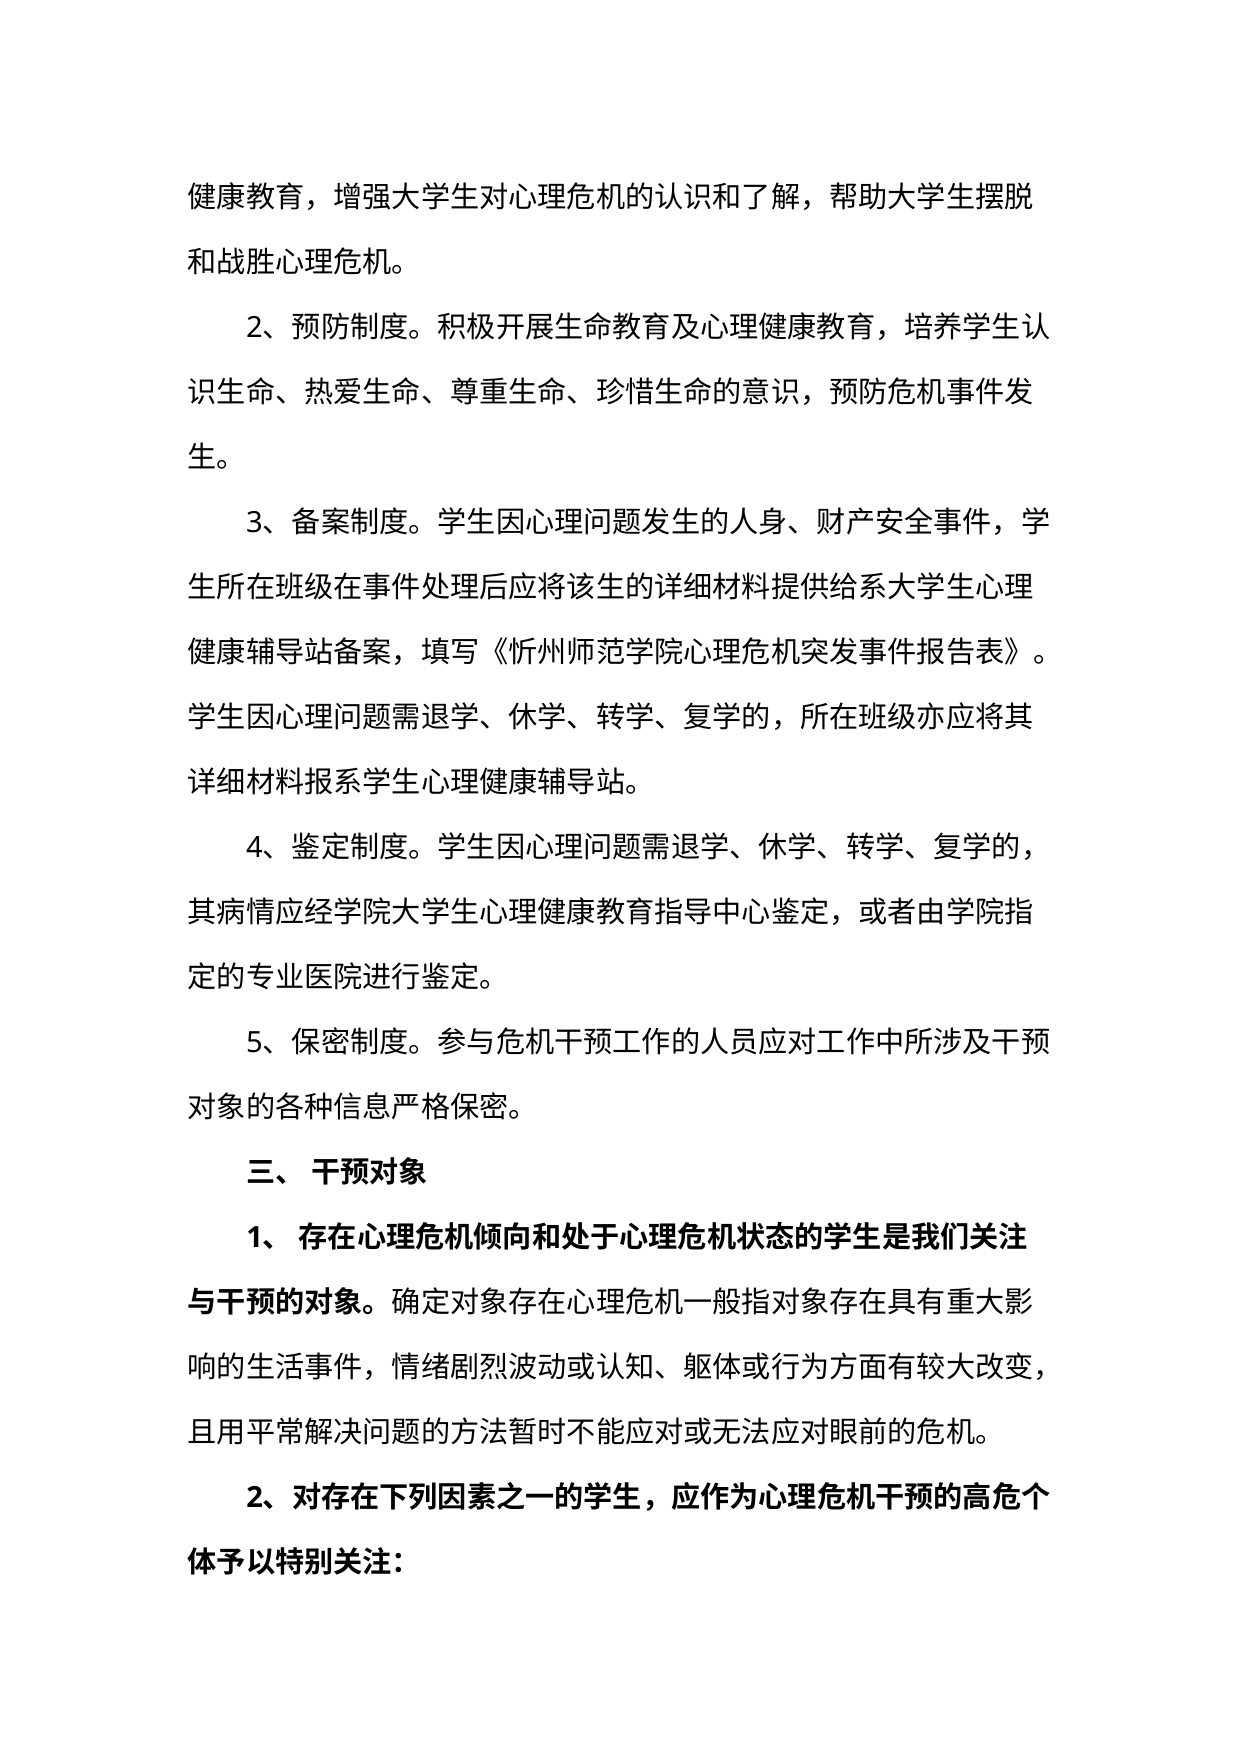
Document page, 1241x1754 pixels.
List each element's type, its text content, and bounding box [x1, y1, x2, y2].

text 5、保密制度。参与危机干预工作的人员应对工作中所涉及干预对象的各种信息严格保密。 [187, 1007, 1053, 1137]
text 2、预防制度。积极开展生命教育及心理健康教育，培养学生认识生命、热爱生命、尊重生命、珍惜生命的意识，预防危机事件发生。 [187, 292, 1053, 487]
text 三、 干预对象 [187, 1137, 1053, 1202]
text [187, 162, 1053, 292]
text 4、鉴定制度。学生因心理问题需退学、休学、转学、复学的，其病情应经学院大学生心理健康教育指导中心鉴定，或者由学院指定的专业医院进行鉴定。 [187, 812, 1053, 1007]
text 3、备案制度。学生因心理问题发生的人身、财产安全事件，学生所在班级在事件处理后应将该生的详细材料提供给系大学生心理健康辅导站备案，填写《忻州师范学院心理危机突发事件报告表》。学生因心理问题需退学、休学、转学、复学的，所在班级亦应将其详细材料报系学生心理健康辅导站。 [187, 487, 1053, 812]
text 1、 存在心理危机倾向和处于心理危机状态的学生是我们关注与干预的对象。确定对象存在心理危机一般指对象存在具有重大影响的生活事件，情绪剧烈波动或认知、躯体或行为方面有较大改变，且用平常解决问题的方法暂时不能应对或无法应对眼前的危机。 [187, 1202, 1053, 1462]
text 2、对存在下列因素之一的学生，应作为心理危机干预的高危个体予以特别关注： [187, 1462, 1053, 1592]
